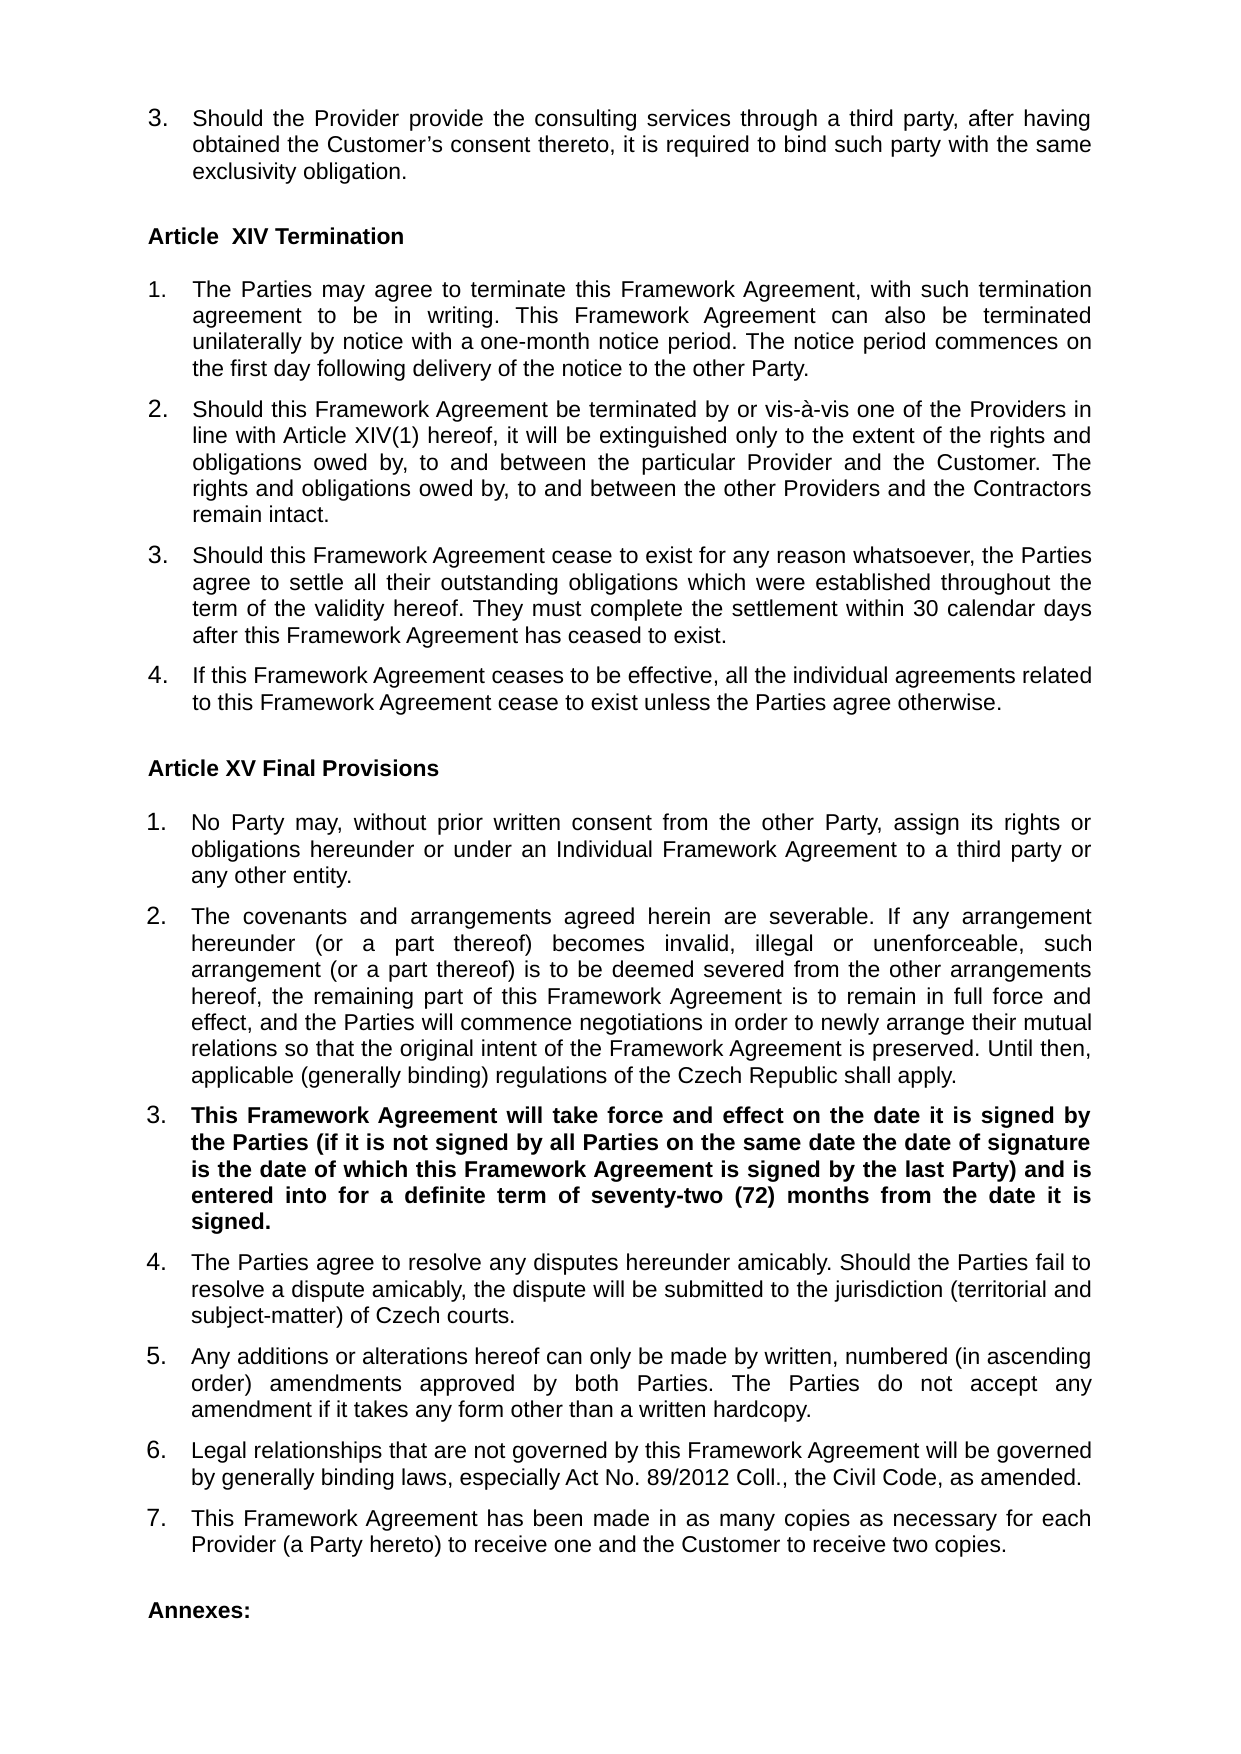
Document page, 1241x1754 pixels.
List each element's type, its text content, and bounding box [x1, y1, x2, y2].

list Should this Framework Agreement cease to exist for any reason whatsoever, the Parties agree to settle all their outstanding obligations which were established throughout the term of the validity hereof. They must complete the settlement within 30 calendar days after this Framework Agreement has ceased to exist. [148, 540, 1093, 648]
list This Framework Agreement will take force and effect on the date it is signed by the Parties (if it is not signed by all Parties on the same date the date of signature is the date of which this Framework Agreement is signed by the last Party) and is entered into for a definite term of seventy-two (72) months from the date it is signed. [146, 1101, 1093, 1235]
list This Framework Agreement has been made in as many copies as necessary for each Provider (a Party hereto) to receive one and the Customer to receive two copies. [146, 1503, 1093, 1558]
list If this Framework Agreement ceases to be effective, all the individual agreements related to this Framework Agreement cease to exist unless the Parties agree otherwise. [148, 661, 1093, 716]
list The Parties agree to resolve any disputes hereunder amicably. Should the Parties fail to resolve a dispute amicably, the dispute will be submitted to the jurisdiction (territorial and subject-matter) of Czech courts. [146, 1247, 1093, 1329]
list Should this Framework Agreement be terminated by or vis-à-vis one of the Providers in line with Article XIV(1) hereof, it will be extinguished only to the extent of the rights and obligations owed by, to and between the particular Provider and the Customer. The rights and obligations owed by, to and between the other Providers and the Contractors remain intact. [148, 393, 1093, 528]
list The Parties may agree to terminate this Framework Agreement, with such termination agreement to be in writing. This Framework Agreement can also be terminated unilaterally by notice with a one-month notice period. The notice period commences on the first day following delivery of the notice to the other Party. [148, 276, 1093, 381]
text Annexes: [148, 1597, 1093, 1623]
text Article XV Final Provisions [148, 754, 1093, 781]
list Legal relationships that are not governed by this Framework Agreement will be governed by generally binding laws, especially Act No. 89/2012 Coll., the Civil Code, as amended. [146, 1435, 1093, 1490]
list The covenants and arrangements agreed herein are severable. If any arrangement hereunder (or a part thereof) becomes invalid, illegal or unenforceable, such arrangement (or a part thereof) is to be deemed severed from the other arrangements hereof, the remaining part of this Framework Agreement is to remain in full force and effect, and the Parties will commence negotiations in order to newly arrange their mutual relations so that the original intent of the Framework Agreement is preserved. Until then, applicable (generally binding) regulations of the Czech Republic shall apply. [146, 901, 1093, 1088]
list Any additions or alterations hereof can only be made by written, numbered (in ascending order) amendments approved by both Parties. The Parties do not accept any amendment if it takes any form other than a written hardcopy. [146, 1341, 1093, 1423]
list No Party may, without prior written consent from the other Party, assign its rights or obligations hereunder or under an Individual Framework Agreement to a third party or any other entity. [146, 807, 1093, 889]
text Article XIV Termination [148, 223, 1093, 249]
list Should the Provider provide the consulting services through a third party, after having obtained the Customer’s consent thereto, it is required to bind such party with the same exclusivity obligation. [148, 103, 1093, 184]
